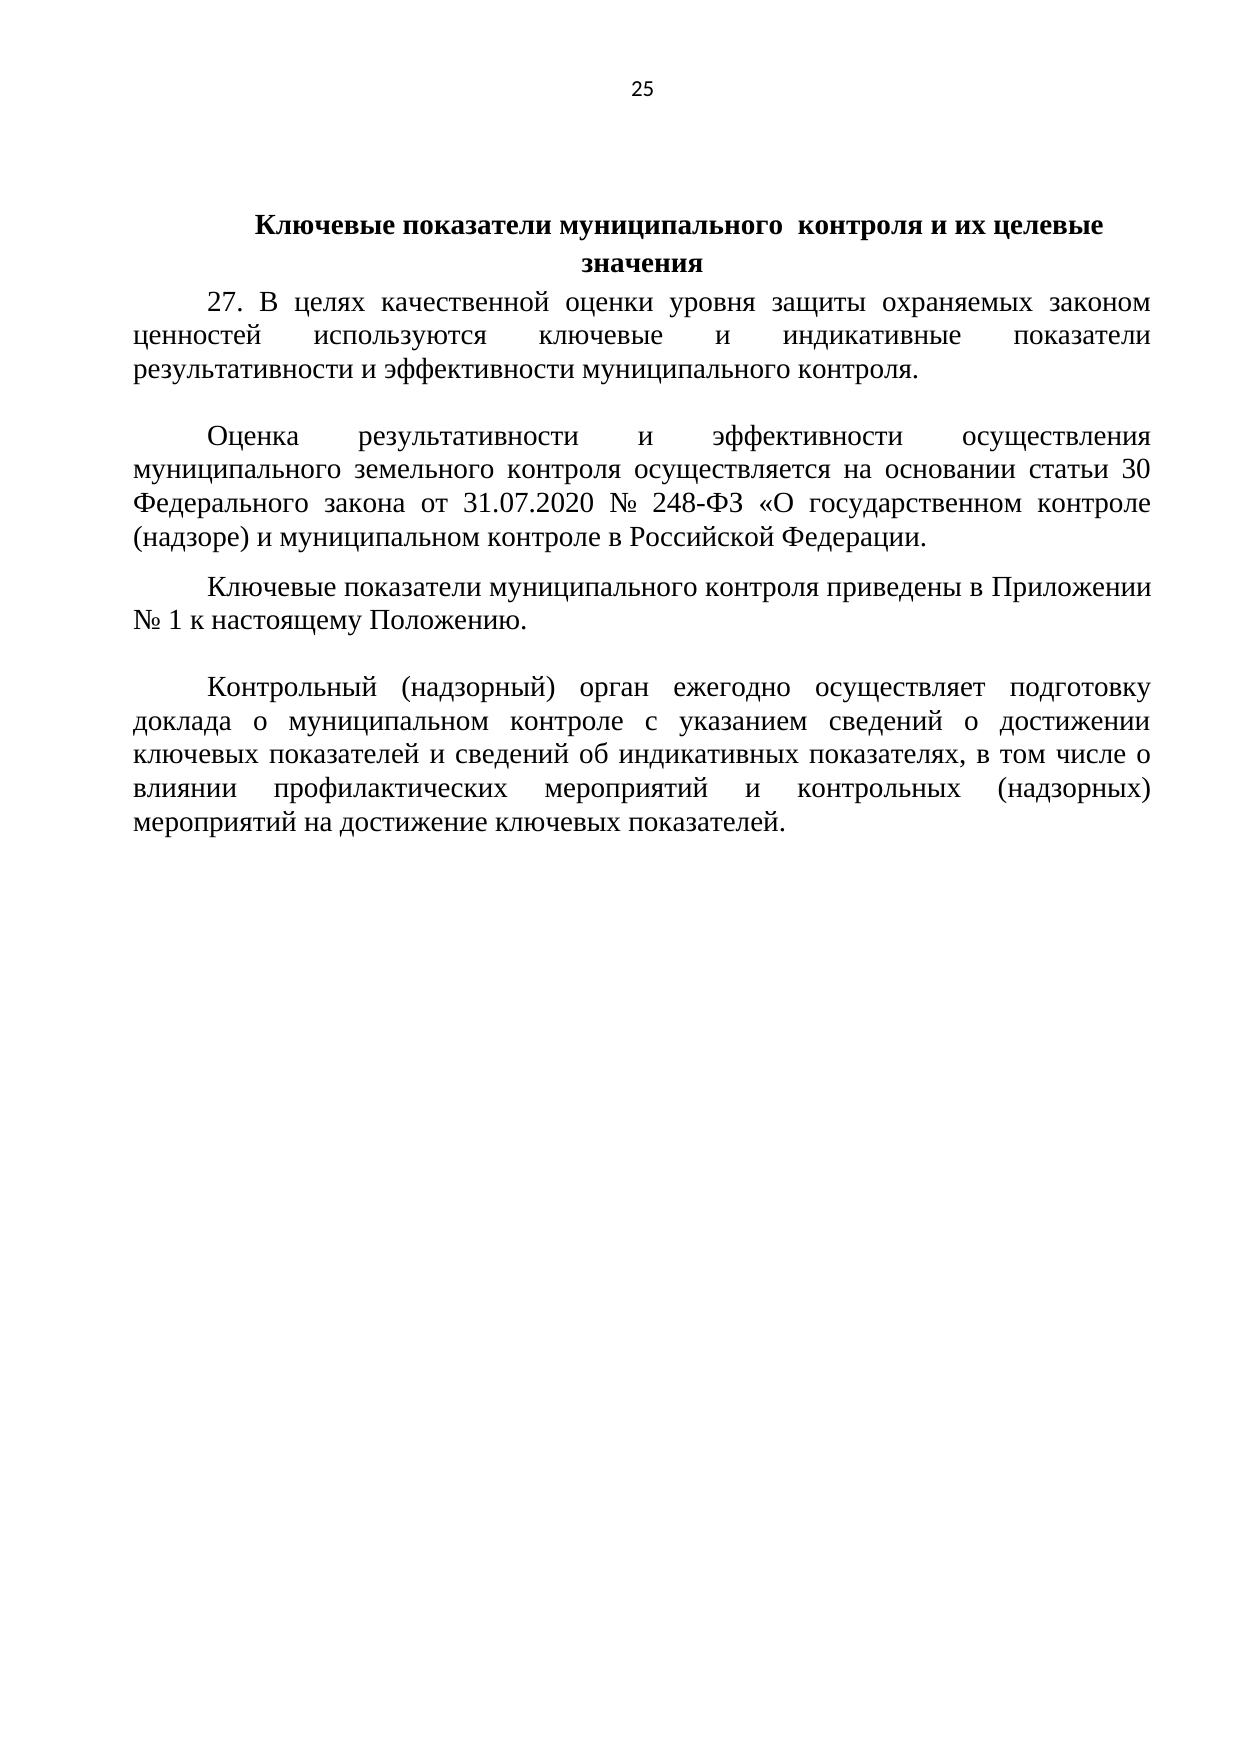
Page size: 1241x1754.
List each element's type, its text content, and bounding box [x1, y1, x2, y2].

text 27. В целях качественной оценки уровня защиты охраняемых законом ценностей используются ключевые и индикативные показатели результативности и эффективности муниципального контроля. [133, 284, 1152, 384]
text Оценка результативности и эффективности осуществления муниципального земельного контроля осуществляется на основании статьи 30 Федерального закона от 31.07.2020 № 248-ФЗ «О государственном контроле (надзоре) и муниципальном контроле в Российской Федерации. [133, 418, 1152, 552]
text Контрольный (надзорный) орган ежегодно осуществляет подготовку доклада о муниципальном контроле с указанием сведений о достижении ключевых показателей и сведений об индикативных показателях, в том числе о влиянии профилактических мероприятий и контрольных (надзорных) мероприятий на достижение ключевых показателей. [133, 669, 1152, 837]
text Ключевые показатели муниципального контроля и их целевые значения [133, 207, 1152, 279]
text Ключевые показатели муниципального контроля приведены в Приложении № 1 к настоящему Положению. [133, 569, 1152, 636]
